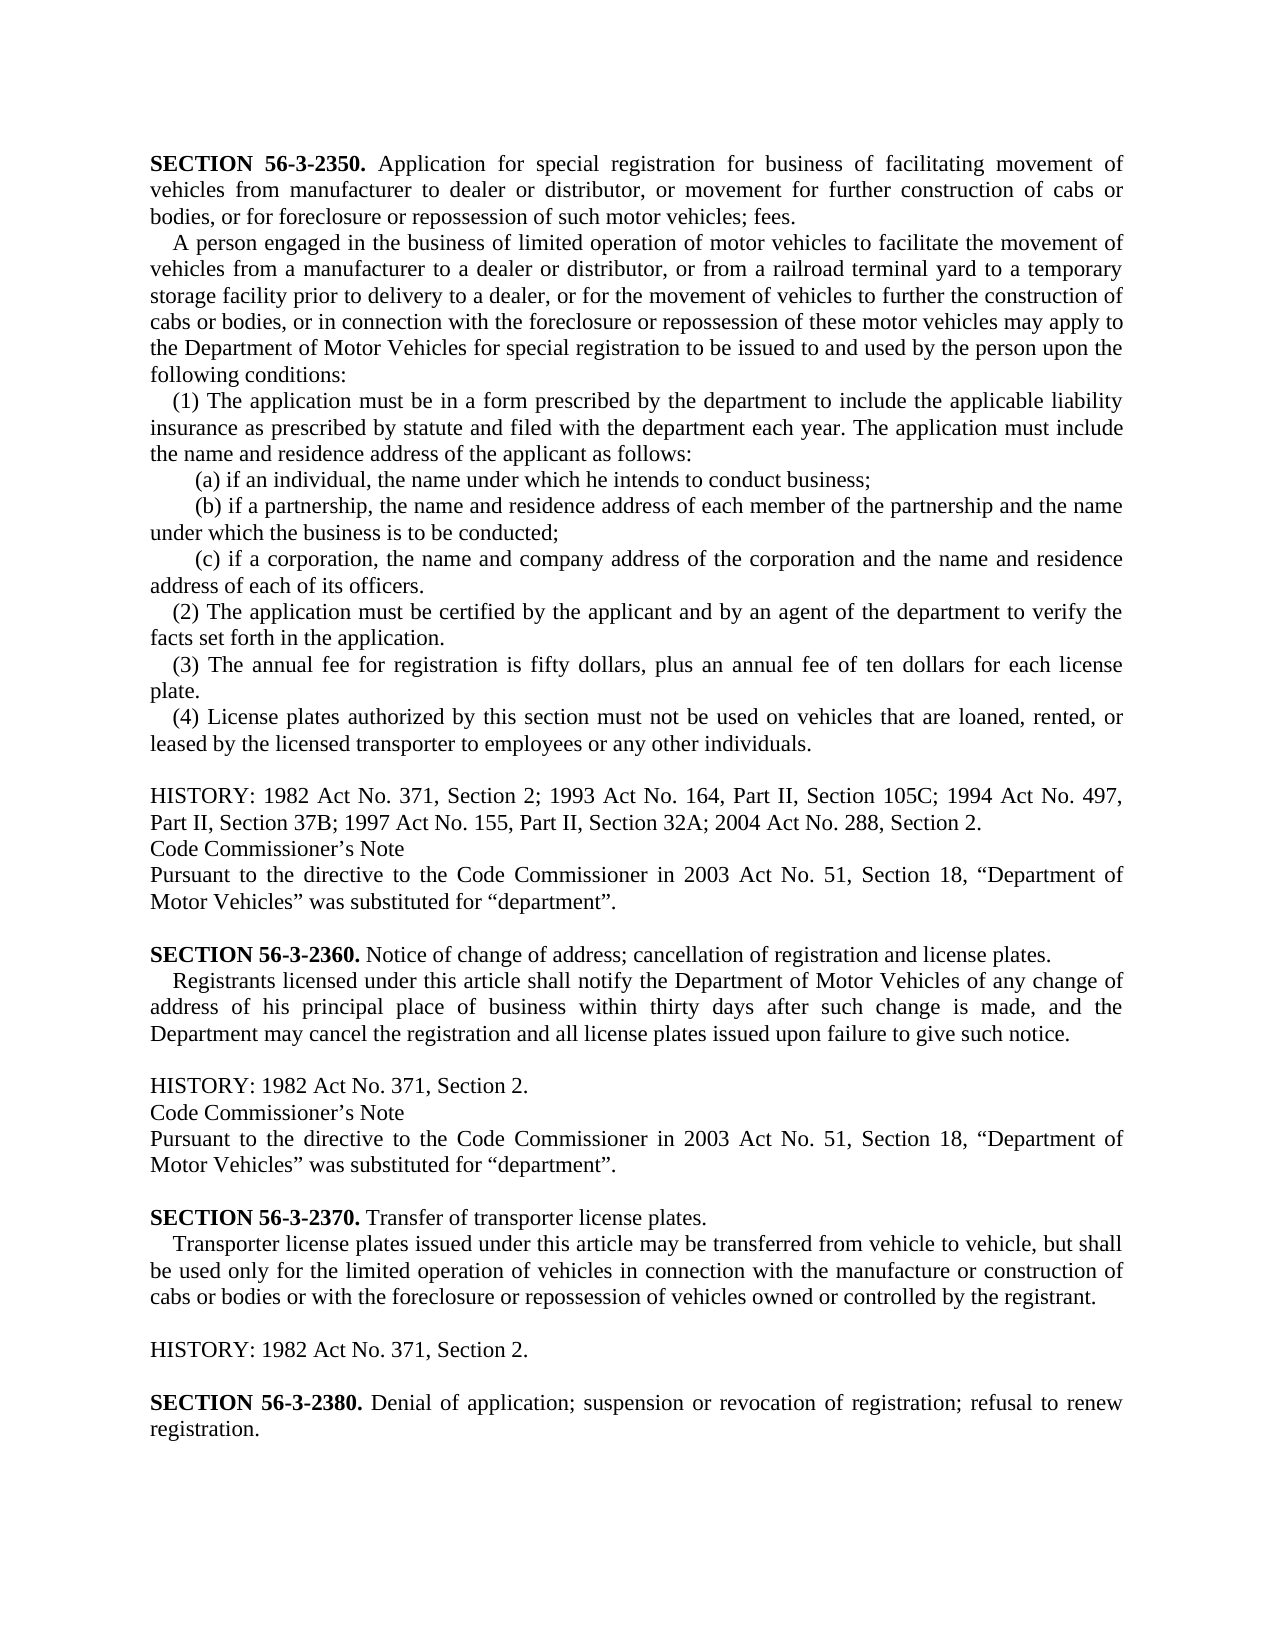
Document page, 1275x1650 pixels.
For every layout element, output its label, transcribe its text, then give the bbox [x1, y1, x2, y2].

text Code Commissioner’s Note [150, 1099, 1125, 1125]
text (3) The annual fee for registration is fifty dollars, plus an annual fee of ten dollars for each license plate. [150, 651, 1125, 703]
text SECTION 56-3-2380. Denial of application; suspension or revocation of registration; refusal to renew registration. [150, 1389, 1125, 1441]
text SECTION 56-3-2370. Transfer of transporter license plates. [150, 1204, 1125, 1231]
text (4) License plates authorized by this section must not be used on vehicles that are loaned, rented, or leased by the licensed transporter to employees or any other individuals. [150, 703, 1125, 756]
text HISTORY: 1982 Act No. 371, Section 2. [150, 1336, 1125, 1362]
text Transporter license plates issued under this article may be transferred from vehicle to vehicle, but shall be used only for the limited operation of vehicles in connection with the manufacture or construction of cabs or bodies or with the foreclosure or repossession of vehicles owned or controlled by the registrant. [150, 1231, 1125, 1309]
text (2) The application must be certified by the applicant and by an agent of the department to verify the facts set forth in the application. [150, 598, 1125, 651]
text Pursuant to the directive to the Code Commissioner in 2003 Act No. 51, Section 18, “Department of Motor Vehicles” was substituted for “department”. [150, 1125, 1125, 1178]
text Registrants licensed under this article shall notify the Department of Motor Vehicles of any change of address of his principal place of business within thirty days after such change is made, and the Department may cancel the registration and all license plates issued upon failure to give such notice. [150, 967, 1125, 1046]
text HISTORY: 1982 Act No. 371, Section 2; 1993 Act No. 164, Part II, Section 105C; 1994 Act No. 497, Part II, Section 37B; 1997 Act No. 155, Part II, Section 32A; 2004 Act No. 288, Section 2. [150, 782, 1125, 835]
text Pursuant to the directive to the Code Commissioner in 2003 Act No. 51, Section 18, “Department of Motor Vehicles” was substituted for “department”. [150, 862, 1125, 914]
text SECTION 56-3-2360. Notice of change of address; cancellation of registration and license plates. [150, 941, 1125, 967]
text SECTION 56-3-2350. Application for special registration for business of facilitating movement of vehicles from manufacturer to dealer or distributor, or movement for further construction of cabs or bodies, or for foreclosure or repossession of such motor vehicles; fees. [150, 150, 1125, 229]
text (1) The application must be in a form prescribed by the department to include the applicable liability insurance as prescribed by statute and filed with the department each year. The application must include the name and residence address of the applicant as follows: [150, 387, 1125, 466]
text HISTORY: 1982 Act No. 371, Section 2. [150, 1072, 1125, 1099]
text A person engaged in the business of limited operation of motor vehicles to facilitate the movement of vehicles from a manufacturer to a dealer or distributor, or from a railroad terminal yard to a temporary storage facility prior to delivery to a dealer, or for the movement of vehicles to further the construction of cabs or bodies, or in connection with the foreclosure or repossession of these motor vehicles may apply to the Department of Motor Vehicles for special registration to be issued to and used by the person upon the following conditions: [150, 229, 1125, 387]
text (c) if a corporation, the name and company address of the corporation and the name and residence address of each of its officers. [150, 545, 1125, 598]
text Code Commissioner’s Note [150, 835, 1125, 862]
text (a) if an individual, the name under which he intends to conduct business; [150, 466, 1125, 493]
text (b) if a partnership, the name and residence address of each member of the partnership and the name under which the business is to be conducted; [150, 493, 1125, 545]
